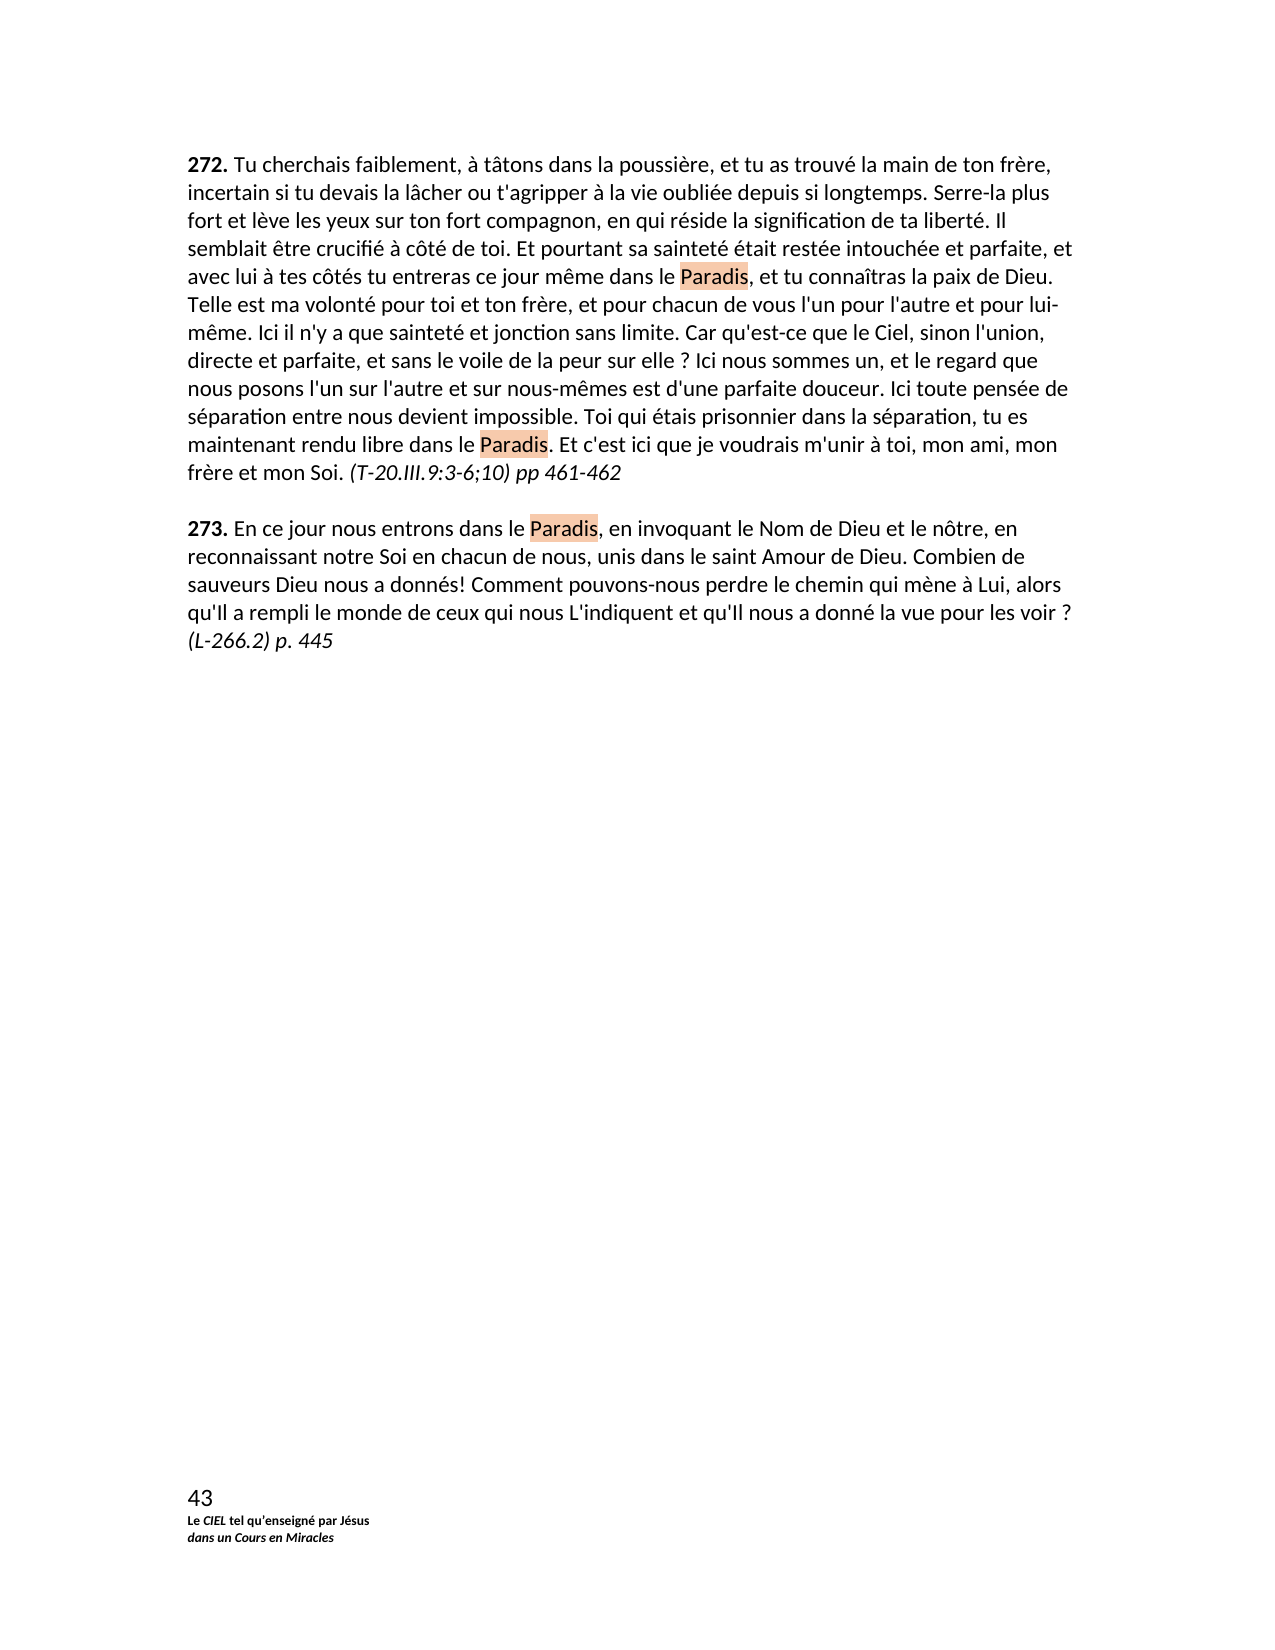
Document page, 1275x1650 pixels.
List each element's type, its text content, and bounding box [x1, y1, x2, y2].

text (L-266.2) p. 445 [187, 626, 1087, 654]
text 273. En ce jour nous entrons dans le Paradis, en invoquant le Nom de Dieu et le nôtre, en reconnaissant notre Soi en chacun de nous, unis dans le saint Amour de Dieu. Combien de sauveurs Dieu nous a donnés! Comment pouvons-nous perdre le chemin qui mène à Lui, alors qu'Il a rempli le monde de ceux qui nous L'indiquent et qu'Il nous a donné la vue pour les voir ? [187, 514, 1087, 626]
text 272. Tu cherchais faiblement, à tâtons dans la poussière, et tu as trouvé la main de ton frère, incertain si tu devais la lâcher ou t'agripper à la vie oubliée depuis si longtemps. Serre-la plus fort et lève les yeux sur ton fort compagnon, en qui réside la signification de ta liberté. Il semblait être crucifié à côté de toi. Et pourtant sa sainteté était restée intouchée et parfaite, et avec lui à tes côtés tu entreras ce jour même dans le Paradis, et tu connaîtras la paix de Dieu. Telle est ma volonté pour toi et ton frère, et pour chacun de vous l'un pour l'autre et pour lui-même. Ici il n'y a que sainteté et jonction sans limite. Car qu'est-ce que le Ciel, sinon l'union, directe et parfaite, et sans le voile de la peur sur elle ? Ici nous sommes un, et le regard que nous posons l'un sur l'autre et sur nous-mêmes est d'une parfaite douceur. Ici toute pensée de séparation entre nous devient impossible. Toi qui étais prisonnier dans la séparation, tu es maintenant rendu libre dans le Paradis. Et c'est ici que je voudrais m'unir à toi, mon ami, mon frère et mon Soi. (T-20.III.9:3-6;10) pp 461-462 [187, 150, 1087, 486]
